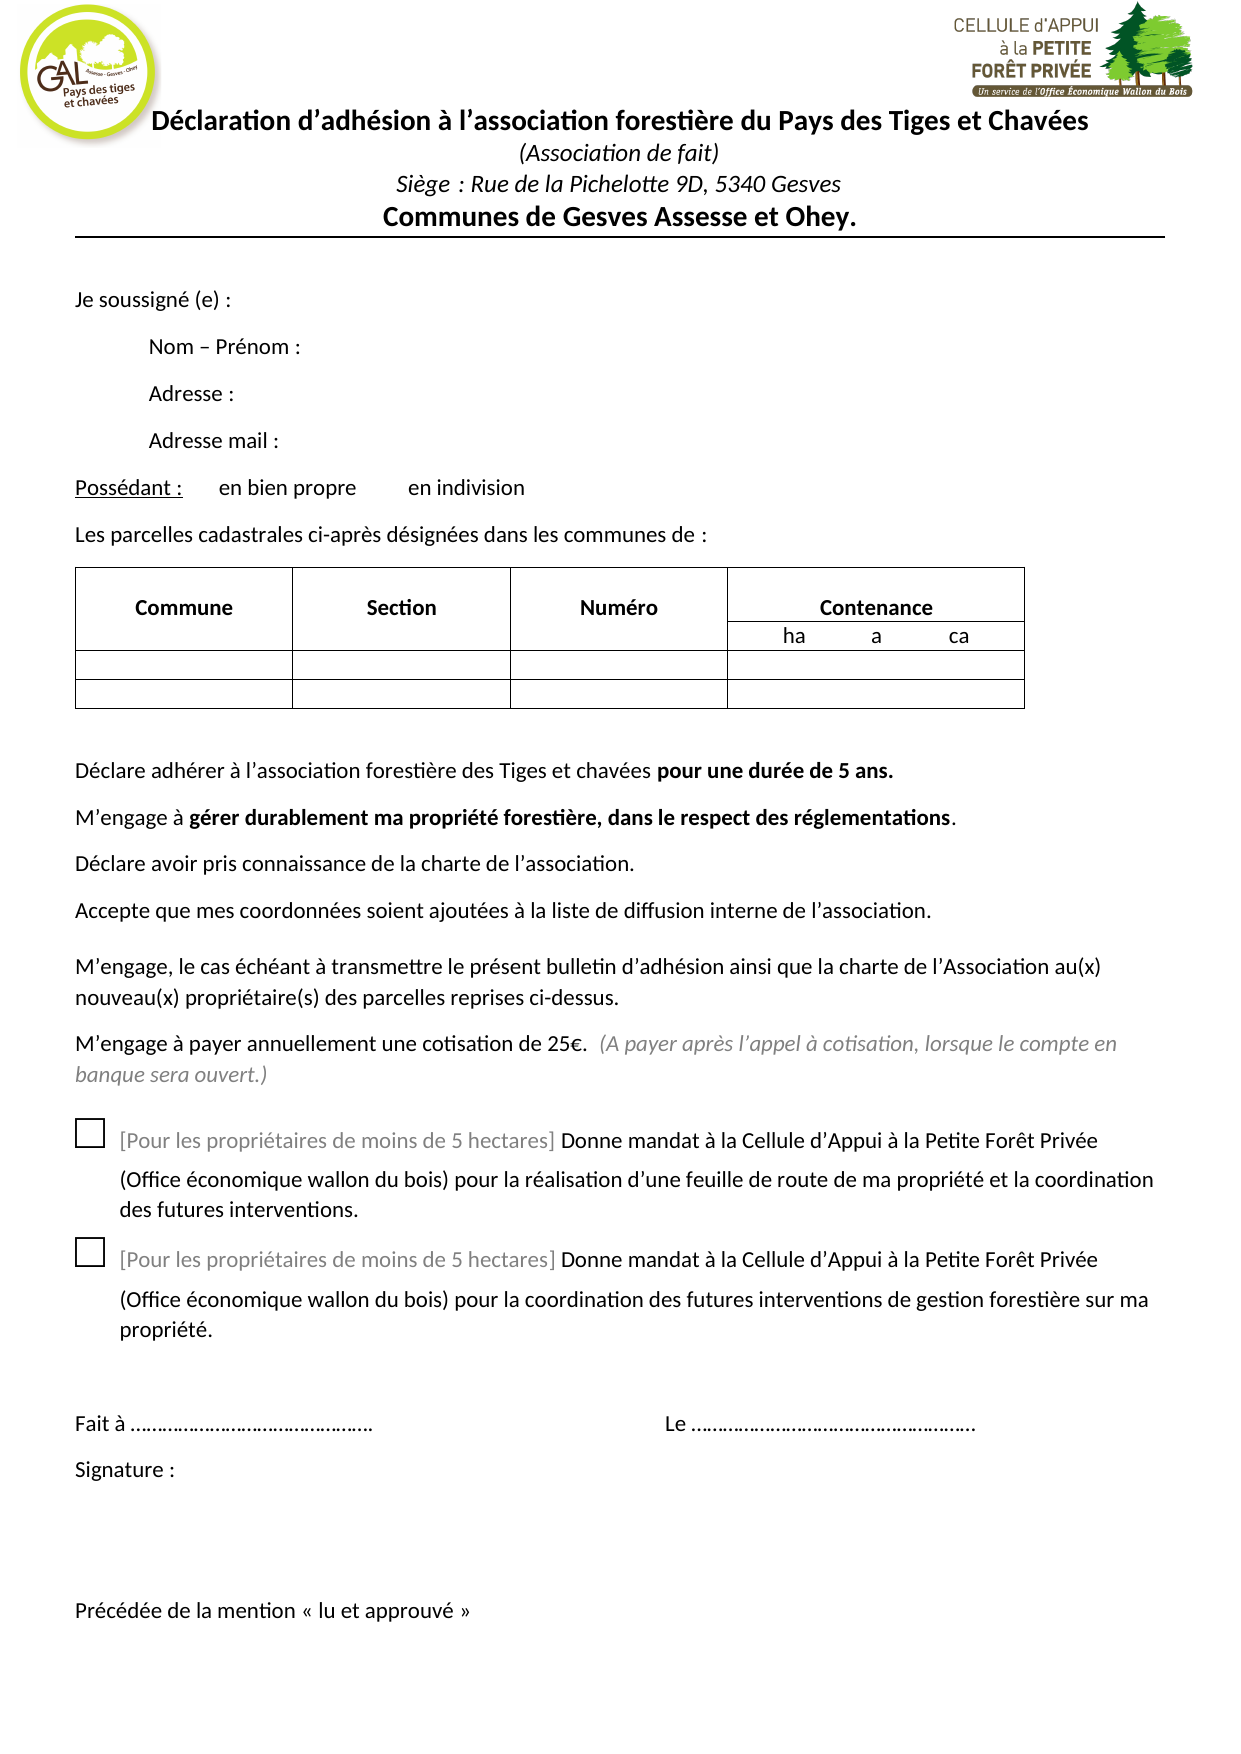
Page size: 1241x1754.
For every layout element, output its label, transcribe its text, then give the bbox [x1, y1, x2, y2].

text Siège : Rue de la Pichelotte 9D, 5340 Gesves [75, 168, 1165, 198]
text Déclaration d’adhésion à l’association forestière du Pays des Tiges et Chavées [75, 102, 1165, 137]
table_cell [76, 651, 292, 679]
picture [17, 4, 162, 148]
text Nom – Prénom : [75, 332, 1165, 360]
table_header Contenance [728, 568, 1024, 621]
table_cell [728, 651, 1024, 679]
text Adresse : [75, 379, 1165, 407]
table_cell [511, 651, 727, 679]
text M’engage à gérer durablement ma propriété forestière, dans le respect des réglementations. [75, 803, 1165, 831]
table_header Commune [76, 568, 292, 650]
table_header Section [293, 568, 510, 650]
table_cell [293, 680, 510, 708]
text M’engage, le cas échéant à transmettre le présent bulletin d’adhésion ainsi que la charte de l’Association au(x) nouveau(x) propriétaire(s) des parcelles reprises ci-dessus. [75, 952, 1165, 1011]
table_cell [76, 680, 292, 708]
table_cell [293, 651, 510, 679]
text Fait à ………………………………………. Le ……………………………………………… [75, 1409, 1165, 1437]
text Déclare adhérer à l’association forestière des Tiges et chavées pour une durée de 5 ans. [75, 756, 1165, 784]
picture [954, 1, 1193, 97]
table_cell [511, 680, 727, 708]
text Possédant : en bien propre en indivision [75, 473, 1165, 501]
text Adresse mail : [75, 426, 1165, 454]
list [Pour les propriétaires de moins de 5 hectares] Donne mandat à la Cellule d’Appui à la Petite Forêt Privée (Office économique wallon du bois) pour la réalisation d’une feuille de route de ma propriété et la coordination des futures interventions. [75, 1107, 1165, 1224]
text Je soussigné (e) : [75, 285, 1165, 313]
text Communes de Gesves Assesse et Ohey. [75, 198, 1165, 236]
text Signature : [75, 1456, 1165, 1483]
table_header Numéro [511, 568, 727, 650]
table_cell ha a ca [728, 622, 1024, 650]
text M’engage à payer annuellement une cotisation de 25€. (A payer après l’appel à cotisation, lorsque le compte en banque sera ouvert.) [75, 1029, 1165, 1088]
text (Association de fait) [75, 137, 1165, 168]
list [Pour les propriétaires de moins de 5 hectares] Donne mandat à la Cellule d’Appui à la Petite Forêt Privée (Office économique wallon du bois) pour la coordination des futures interventions de gestion forestière sur ma propriété. [75, 1226, 1165, 1343]
text Les parcelles cadastrales ci-après désignées dans les communes de : [75, 520, 1165, 548]
text Précédée de la mention « lu et approuvé » [75, 1596, 1165, 1624]
text Accepte que mes coordonnées soient ajoutées à la liste de diffusion interne de l’association. [75, 896, 1165, 924]
text Déclare avoir pris connaissance de la charte de l’association. [75, 849, 1165, 877]
table_cell [728, 680, 1024, 708]
